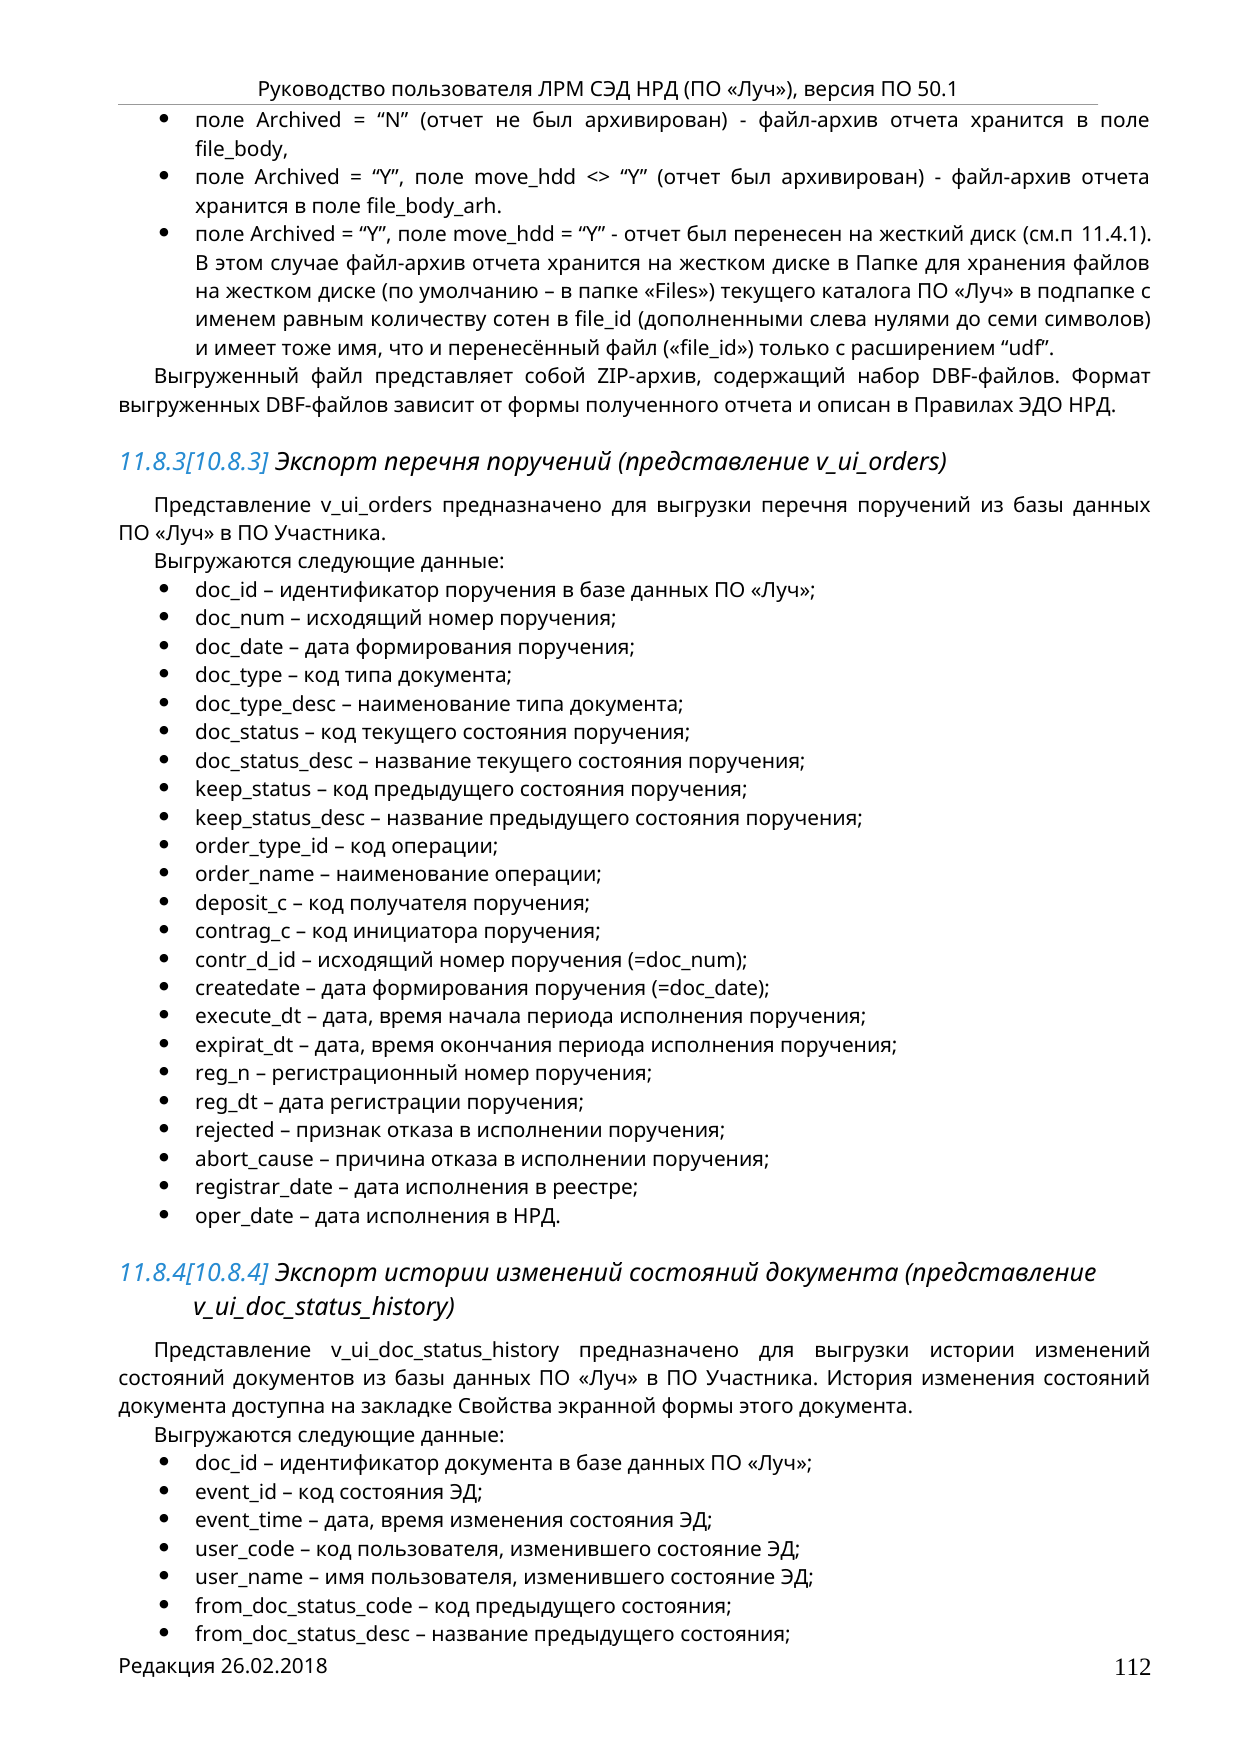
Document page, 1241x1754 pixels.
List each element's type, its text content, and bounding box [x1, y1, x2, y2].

list rejected – признак отказа в исполнении поручения; [159, 1115, 1152, 1144]
text Выгружаются следующие данные: [118, 547, 1152, 575]
list expirat_dt – дата, время окончания периода исполнения поручения; [159, 1030, 1152, 1058]
list oper_date – дата исполнения в НРД. [159, 1201, 1152, 1229]
list deposit_c – код получателя поручения; [159, 888, 1152, 916]
list from_doc_status_code – код предыдущего состояния; [159, 1591, 1152, 1619]
list поле Archived = “Y”, поле move_hdd <> “Y” (отчет был архивирован) - файл-архив отчета хранится в поле file_body_arh. [159, 162, 1152, 219]
list doc_type – код типа документа; [159, 660, 1152, 689]
list doc_date – дата формирования поручения; [159, 632, 1152, 660]
subtitle Экспорт перечня поручений (представление v_ui_orders) [118, 443, 1152, 477]
list поле Archived = “Y”, поле move_hdd = “Y” - отчет был перенесен на жесткий диск (см.п 12.6.1). В этом случае файл-архив отчета хранится на жестком диске в Папке для хранения файлов на жестком диске (по умолчанию – в папке «Files») текущего каталога ПО «Луч» в подпапке с именем равным количеству сотен в file_id (дополненными слева нулями до семи символов) и имеет тоже имя, что и перенесённый файл («file_id») только с расширением “udf”. [159, 219, 1152, 361]
list reg_n – регистрационный номер поручения; [159, 1058, 1152, 1087]
list from_doc_status_desc – название предыдущего состояния; [159, 1619, 1152, 1648]
list doc_id – идентификатор поручения в базе данных ПО «Луч»; [159, 575, 1152, 603]
list order_type_id – код операции; [159, 831, 1152, 859]
text Выгружаются следующие данные: [118, 1420, 1152, 1448]
text Представление v_ui_orders предназначено для выгрузки перечня поручений из базы данных ПО «Луч» в ПО Участника. [118, 490, 1152, 547]
list abort_cause – причина отказа в исполнении поручения; [159, 1144, 1152, 1172]
list поле Archived = “N” (отчет не был архивирован) - файл-архив отчета хранится в поле file_body, [159, 105, 1152, 162]
list createdate – дата формирования поручения (=doc_date); [159, 973, 1152, 1002]
list user_name – имя пользователя, изменившего состояние ЭД; [159, 1562, 1152, 1591]
list doc_id – идентификатор документа в базе данных ПО «Луч»; [159, 1448, 1152, 1477]
list event_time – дата, время изменения состояния ЭД; [159, 1505, 1152, 1534]
list event_id – код состояния ЭД; [159, 1477, 1152, 1505]
list doc_status – код текущего состояния поручения; [159, 717, 1152, 746]
list doc_type_desc – наименование типа документа; [159, 689, 1152, 717]
list registrar_date – дата исполнения в реестре; [159, 1172, 1152, 1201]
list contr_d_id – исходящий номер поручения (=doc_num); [159, 945, 1152, 973]
list keep_status_desc – название предыдущего состояния поручения; [159, 803, 1152, 831]
text Представление v_ui_doc_status_history предназначено для выгрузки истории изменений состояний документов из базы данных ПО «Луч» в ПО Участника. История изменения состояний документа доступна на закладке Свойства экранной формы этого документа. [118, 1335, 1152, 1420]
subtitle Экспорт истории изменений состояний документа (представление v_ui_doc_status_history) [118, 1254, 1152, 1322]
list execute_dt – дата, время начала периода исполнения поручения; [159, 1002, 1152, 1030]
list doc_status_desc – название текущего состояния поручения; [159, 746, 1152, 774]
list doc_num – исходящий номер поручения; [159, 603, 1152, 632]
list user_code – код пользователя, изменившего состояние ЭД; [159, 1534, 1152, 1562]
list reg_dt – дата регистрации поручения; [159, 1087, 1152, 1115]
text Выгруженный файл представляет собой ZIP-архив, содержащий набор DBF-файлов. Формат выгруженных DBF-файлов зависит от формы полученного отчета и описан в Правилах ЭДО НРД. [118, 361, 1152, 418]
list keep_status – код предыдущего состояния поручения; [159, 774, 1152, 803]
list order_name – наименование операции; [159, 859, 1152, 888]
list contrag_c – код инициатора поручения; [159, 916, 1152, 945]
